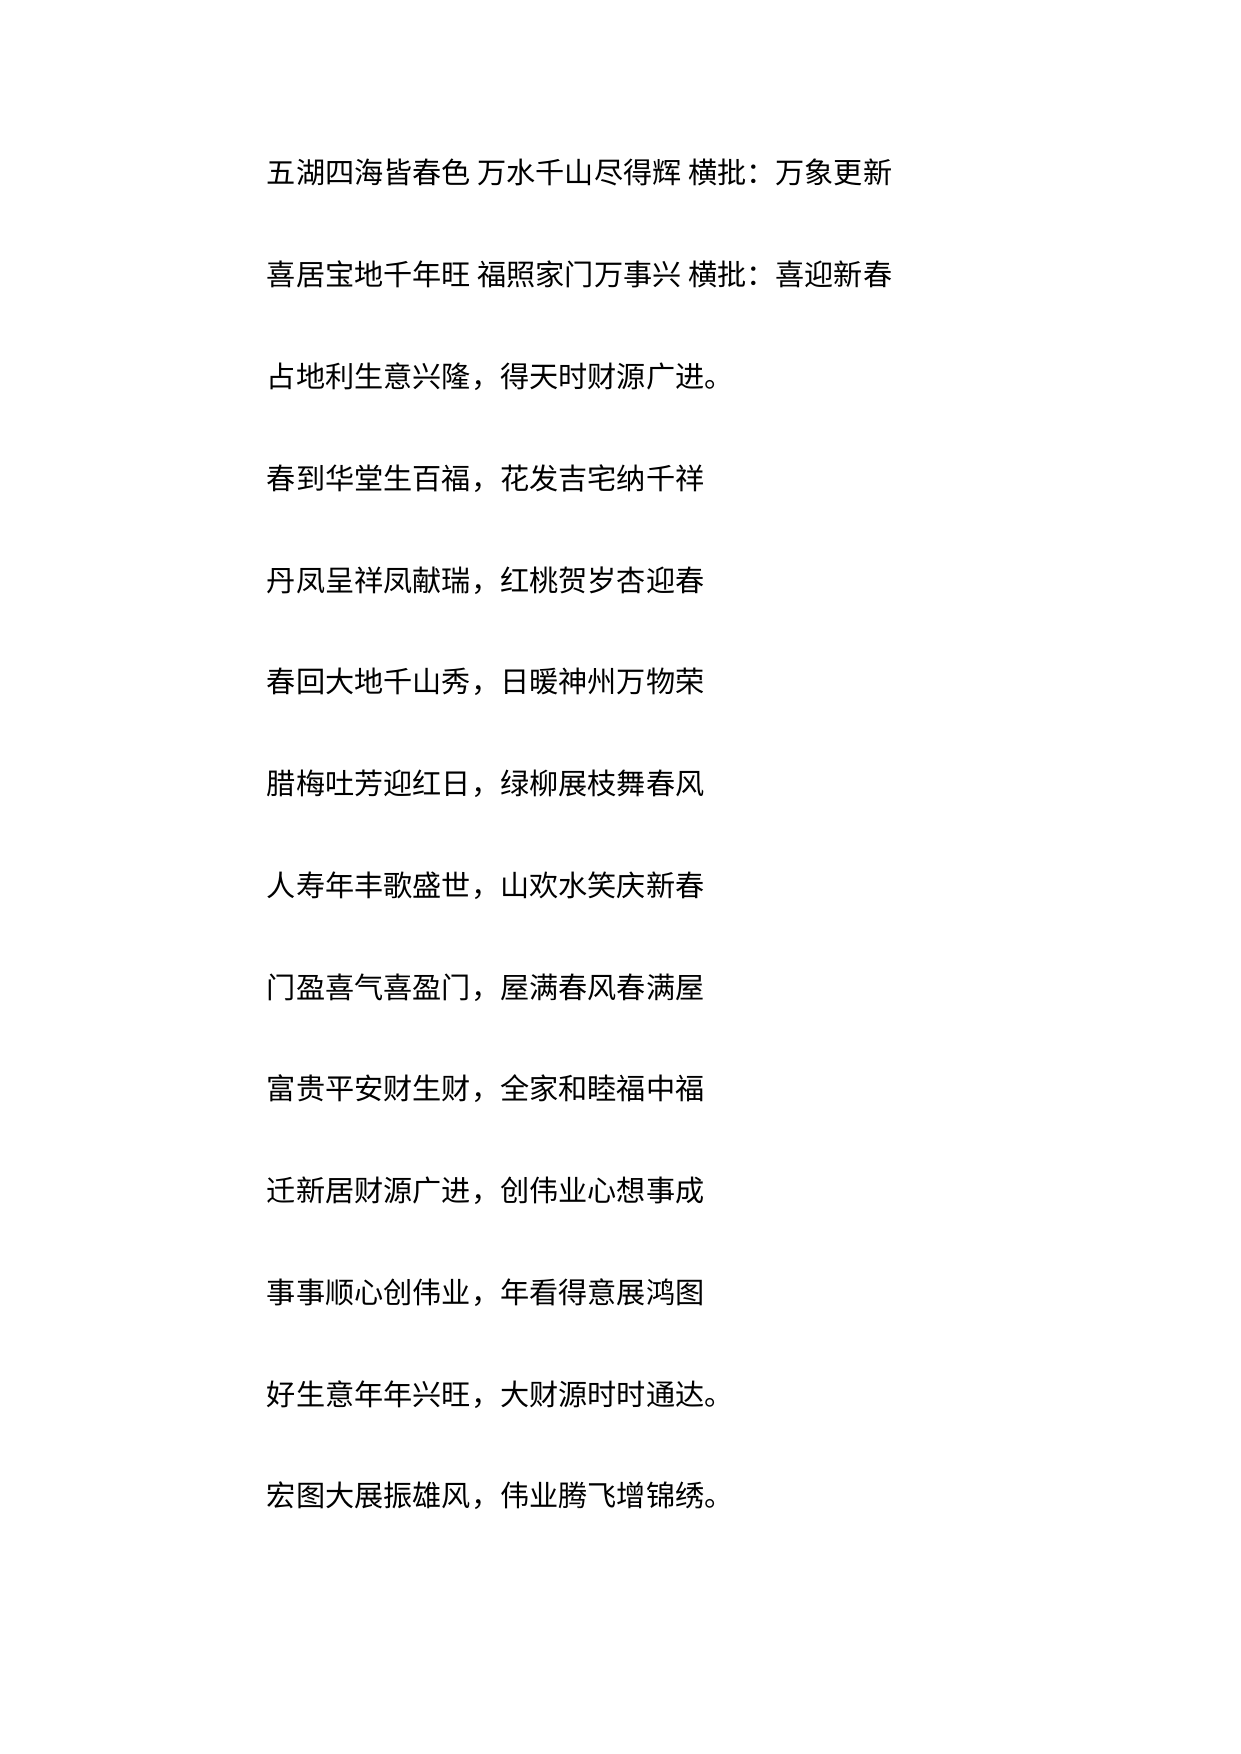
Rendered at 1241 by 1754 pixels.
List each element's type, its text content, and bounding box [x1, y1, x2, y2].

text 占地利生意兴隆，得天时财源广进。 [150, 353, 1090, 396]
text 腊梅吐芳迎红日，绿柳展枝舞春风 [150, 761, 1090, 803]
text 事事顺心创伟业，年看得意展鸿图 [150, 1269, 1090, 1312]
text 人寿年丰歌盛世，山欢水笑庆新春 [150, 862, 1090, 905]
text 春回大地千山秀，日暖神州万物荣 [150, 659, 1090, 701]
text 好生意年年兴旺，大财源时时通达。 [150, 1371, 1090, 1413]
text 宏图大展振雄风，伟业腾飞增锦绣。 [150, 1473, 1090, 1515]
text 丹凤呈祥凤献瑞，红桃贺岁杏迎春 [150, 557, 1090, 599]
text 迁新居财源广进，创伟业心想事成 [150, 1168, 1090, 1210]
text 门盈喜气喜盈门，屋满春风春满屋 [150, 964, 1090, 1006]
text 富贵平安财生财，全家和睦福中福 [150, 1066, 1090, 1108]
text 喜居宝地千年旺 福照家门万事兴 横批：喜迎新春 [150, 252, 1090, 294]
text 春到华堂生百福，花发吉宅纳千祥 [150, 455, 1090, 498]
text 五湖四海皆春色 万水千山尽得辉 横批：万象更新 [150, 150, 1090, 192]
